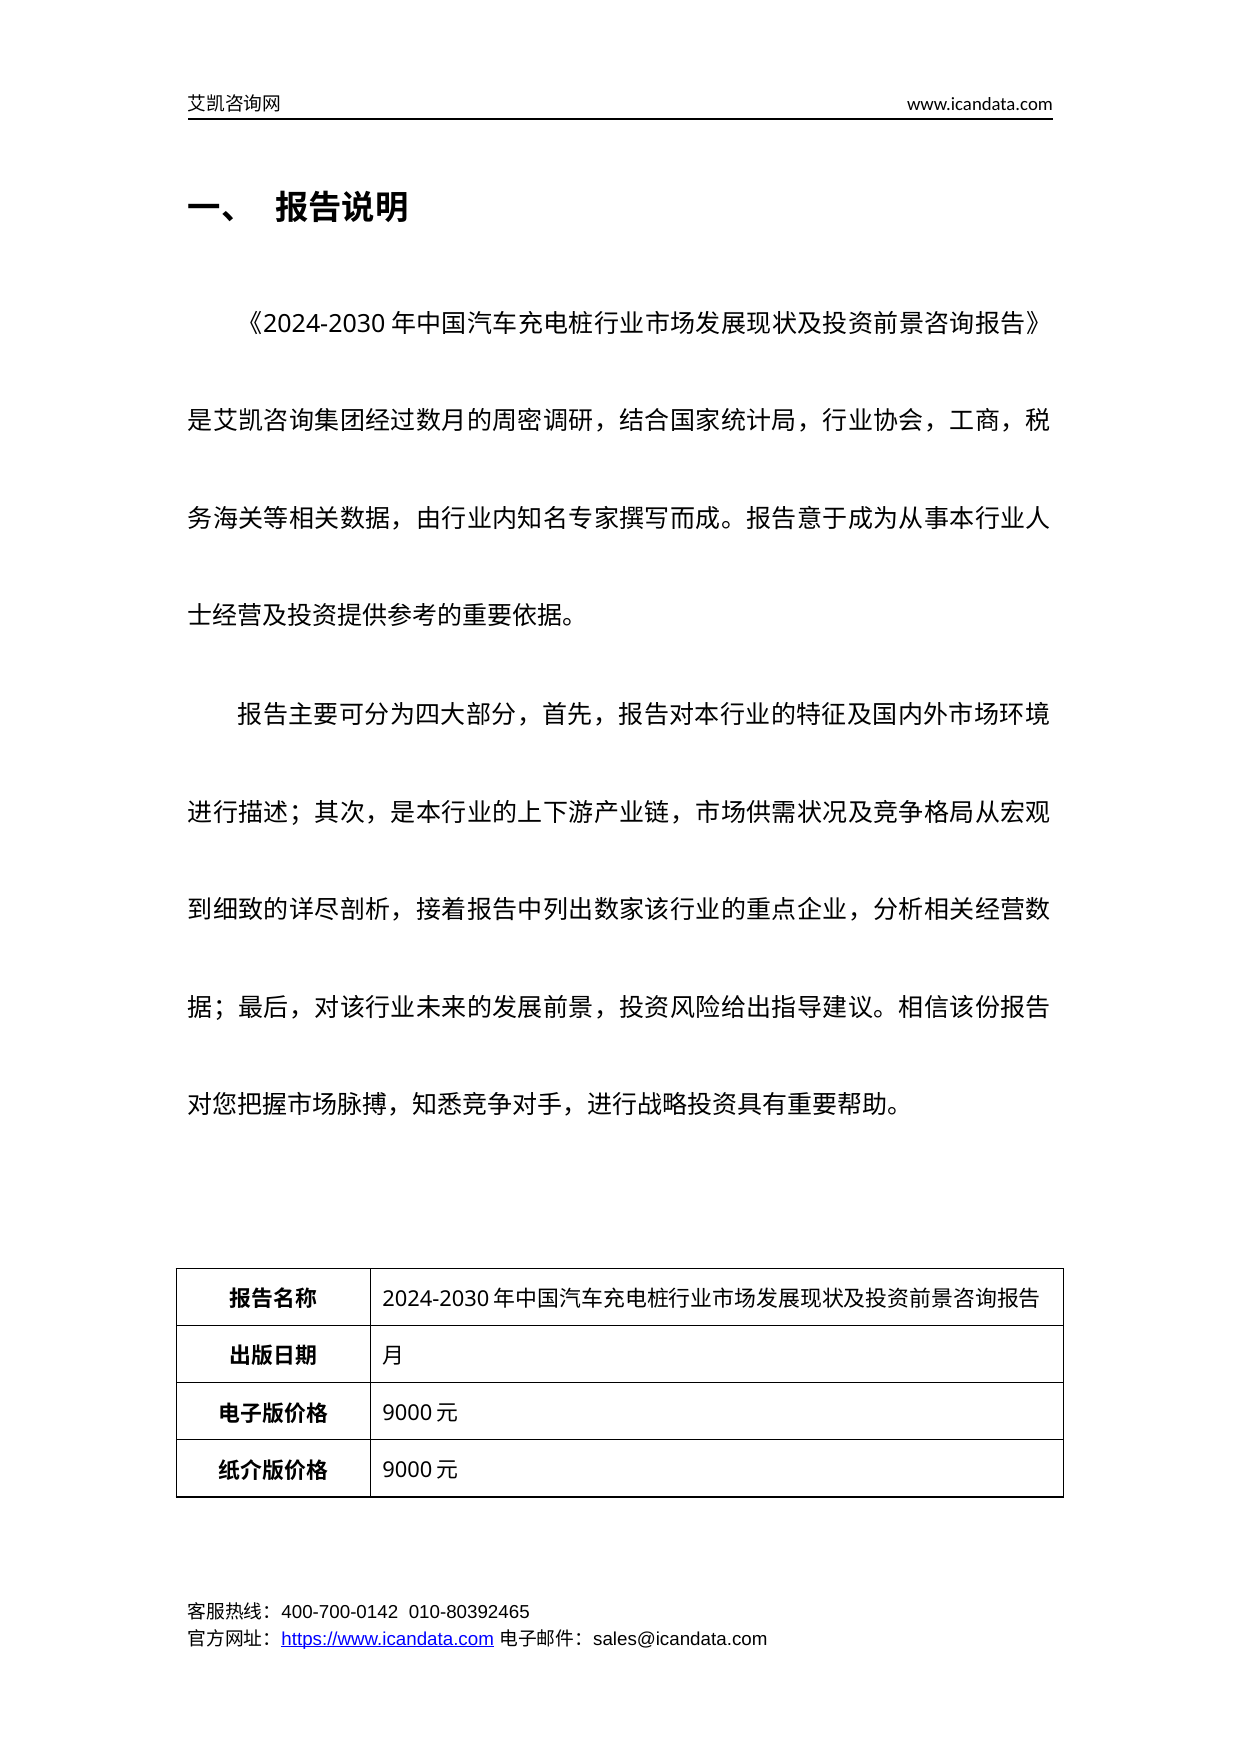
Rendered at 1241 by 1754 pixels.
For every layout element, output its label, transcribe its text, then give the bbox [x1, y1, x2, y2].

table_header 2024-2030年中国汽车充电桩行业市场发展现状及投资前景咨询报告 [371, 1269, 1063, 1325]
table_cell 9000元 [371, 1440, 1063, 1496]
table_cell 电子版价格 [177, 1383, 370, 1439]
table_cell 月 [371, 1326, 1063, 1382]
table_cell 纸介版价格 [177, 1440, 370, 1496]
text 报告主要可分为四大部分，首先，报告对本行业的特征及国内外市场环境进行描述；其次，是本行业的上下游产业链，市场供需状况及竞争格局从宏观到细致的详尽剖析，接着报告中列出数家该行业的重点企业，分析相关经营数据；最后，对该行业未来的发展前景，投资风险给出指导建议。相信该份报告对您把握市场脉搏，知悉竞争对手，进行战略投资具有重要帮助。 [187, 681, 1053, 1136]
table_cell 9000元 [371, 1383, 1063, 1439]
subtitle 报告说明 [187, 172, 1053, 237]
table_header 报告名称 [177, 1269, 370, 1325]
text 《2024-2030年中国汽车充电桩行业市场发展现状及投资前景咨询报告》是艾凯咨询集团经过数月的周密调研，结合国家统计局，行业协会，工商，税务海关等相关数据，由行业内知名专家撰写而成。报告意于成为从事本行业人士经营及投资提供参考的重要依据。 [187, 289, 1053, 646]
table_cell 出版日期 [177, 1326, 370, 1382]
